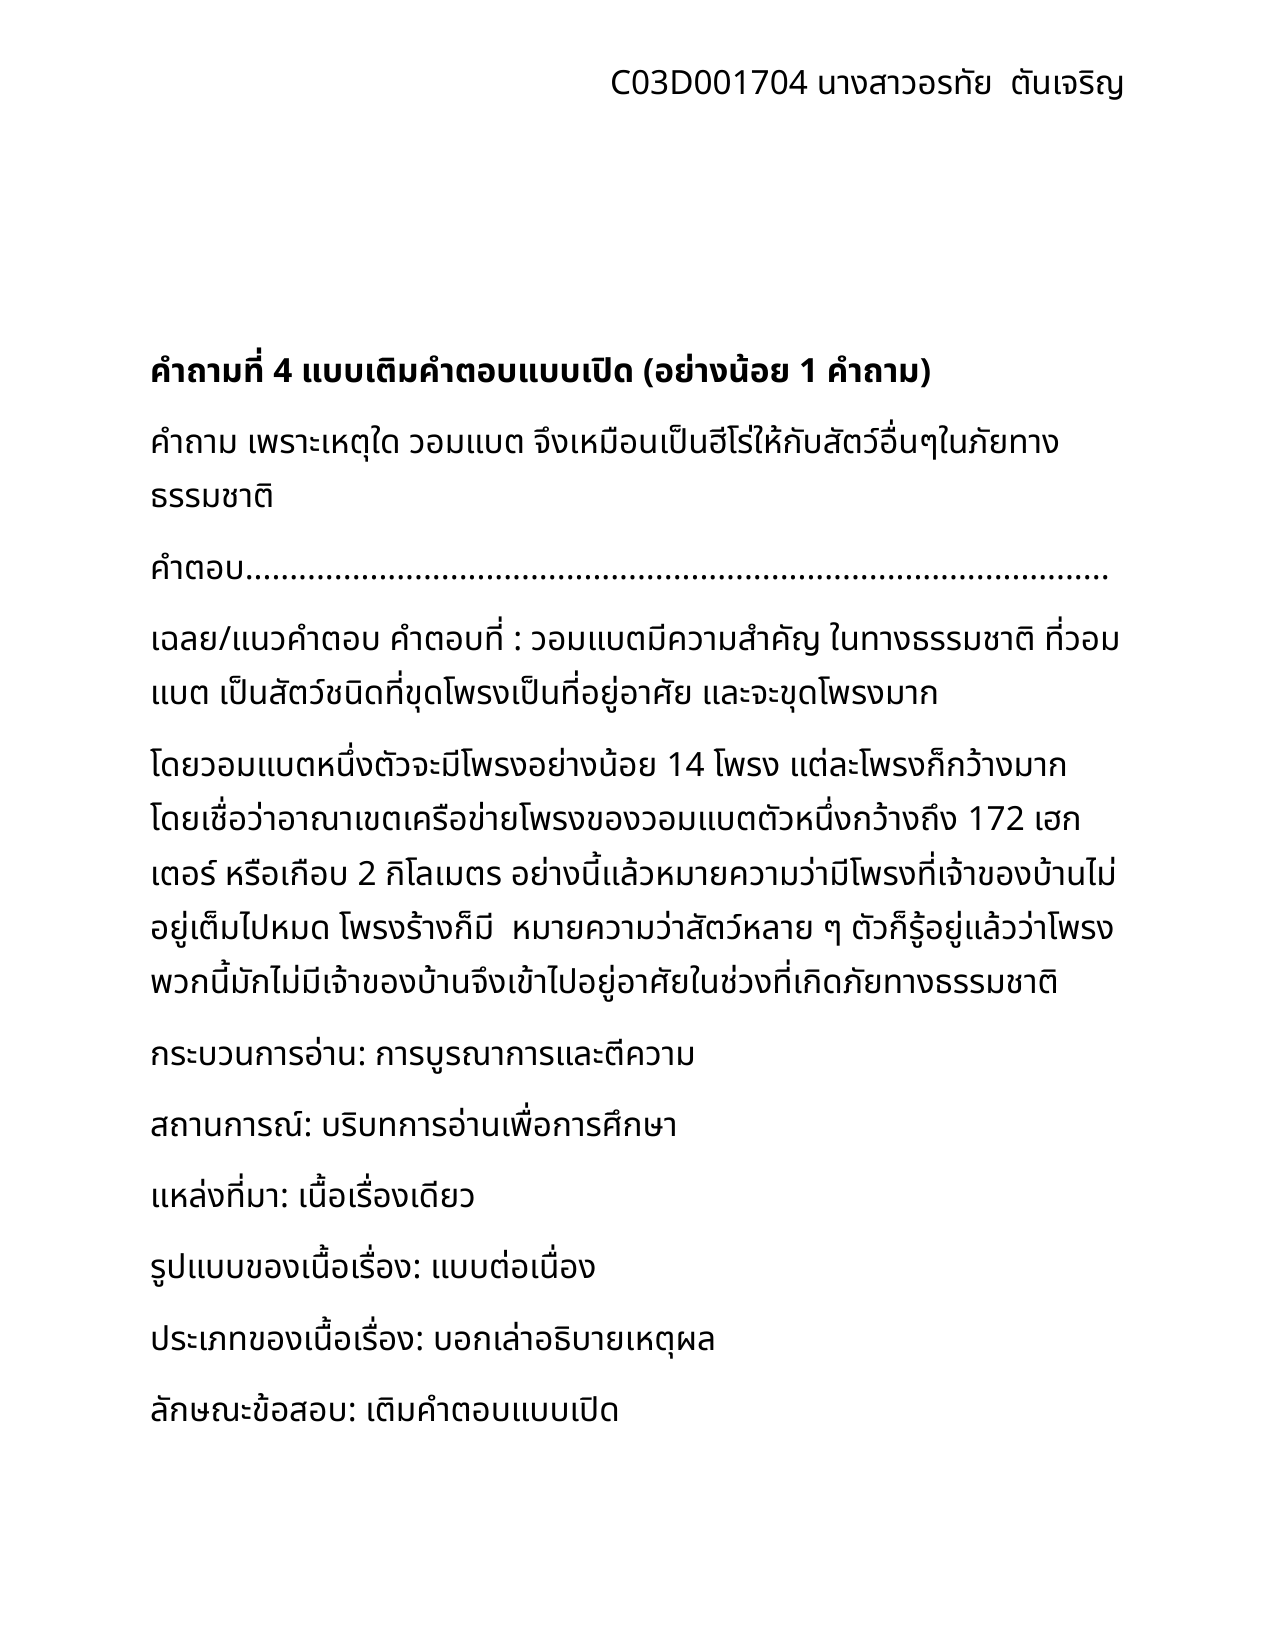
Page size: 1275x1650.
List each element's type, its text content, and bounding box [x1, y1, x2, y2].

text โดยวอมแบตหนึ่งตัวจะมีโพรงอย่างน้อย 14 โพรง แต่ละโพรงก็กว้างมาก โดยเชื่อว่าอาณาเขตเครือข่ายโพรงของวอมแบตตัวหนึ่งกว้างถึง 172 เฮกเตอร์ หรือเกือบ 2 กิโลเมตร อย่างนี้แล้วหมายความว่ามีโพรงที่เจ้าของบ้านไม่อยู่เต็มไปหมด โพรงร้างก็มี หมายความว่าสัตว์หลาย ๆ ตัวก็รู้อยู่แล้วว่าโพรงพวกนี้มักไม่มีเจ้าของบ้านจึงเข้าไปอยู่อาศัยในช่วงที่เกิดภัยทางธรรมชาติ [150, 740, 1125, 1009]
text คำถาม เพราะเหตุใด วอมแบต จึงเหมือนเป็นฮีโร่ให้กับสัตว์อื่นๆในภัยทางธรรมชาติ [150, 418, 1125, 523]
text รูปแบบของเนื้อเรื่อง: แบบต่อเนื่อง [150, 1243, 1125, 1294]
text ลักษณะข้อสอบ: เติมคำตอบแบบเปิด [150, 1386, 1125, 1436]
text กระบวนการอ่าน: การบูรณาการและตีความ [150, 1029, 1125, 1080]
text ประเภทของเนื้อเรื่อง: บอกเล่าอธิบายเหตุผล [150, 1314, 1125, 1365]
text เฉลย/แนวคำตอบ คำตอบที่ : วอมแบตมีความสำคัญ ในทางธรรมชาติ ที่วอมแบต เป็นสัตว์ชนิดที่ขุดโพรงเป็นที่อยู่อาศัย และจะขุดโพรงมาก [150, 615, 1125, 720]
text คำตอบ................................................................................................. [150, 543, 1125, 594]
text สถานการณ์: บริบทการอ่านเพื่อการศึกษา [150, 1101, 1125, 1151]
text คำถามที่ 4 แบบเติมคำตอบแบบเปิด (อย่างน้อย 1 คำถาม) [150, 347, 1125, 397]
text แหล่งที่มา: เนื้อเรื่องเดียว [150, 1172, 1125, 1223]
